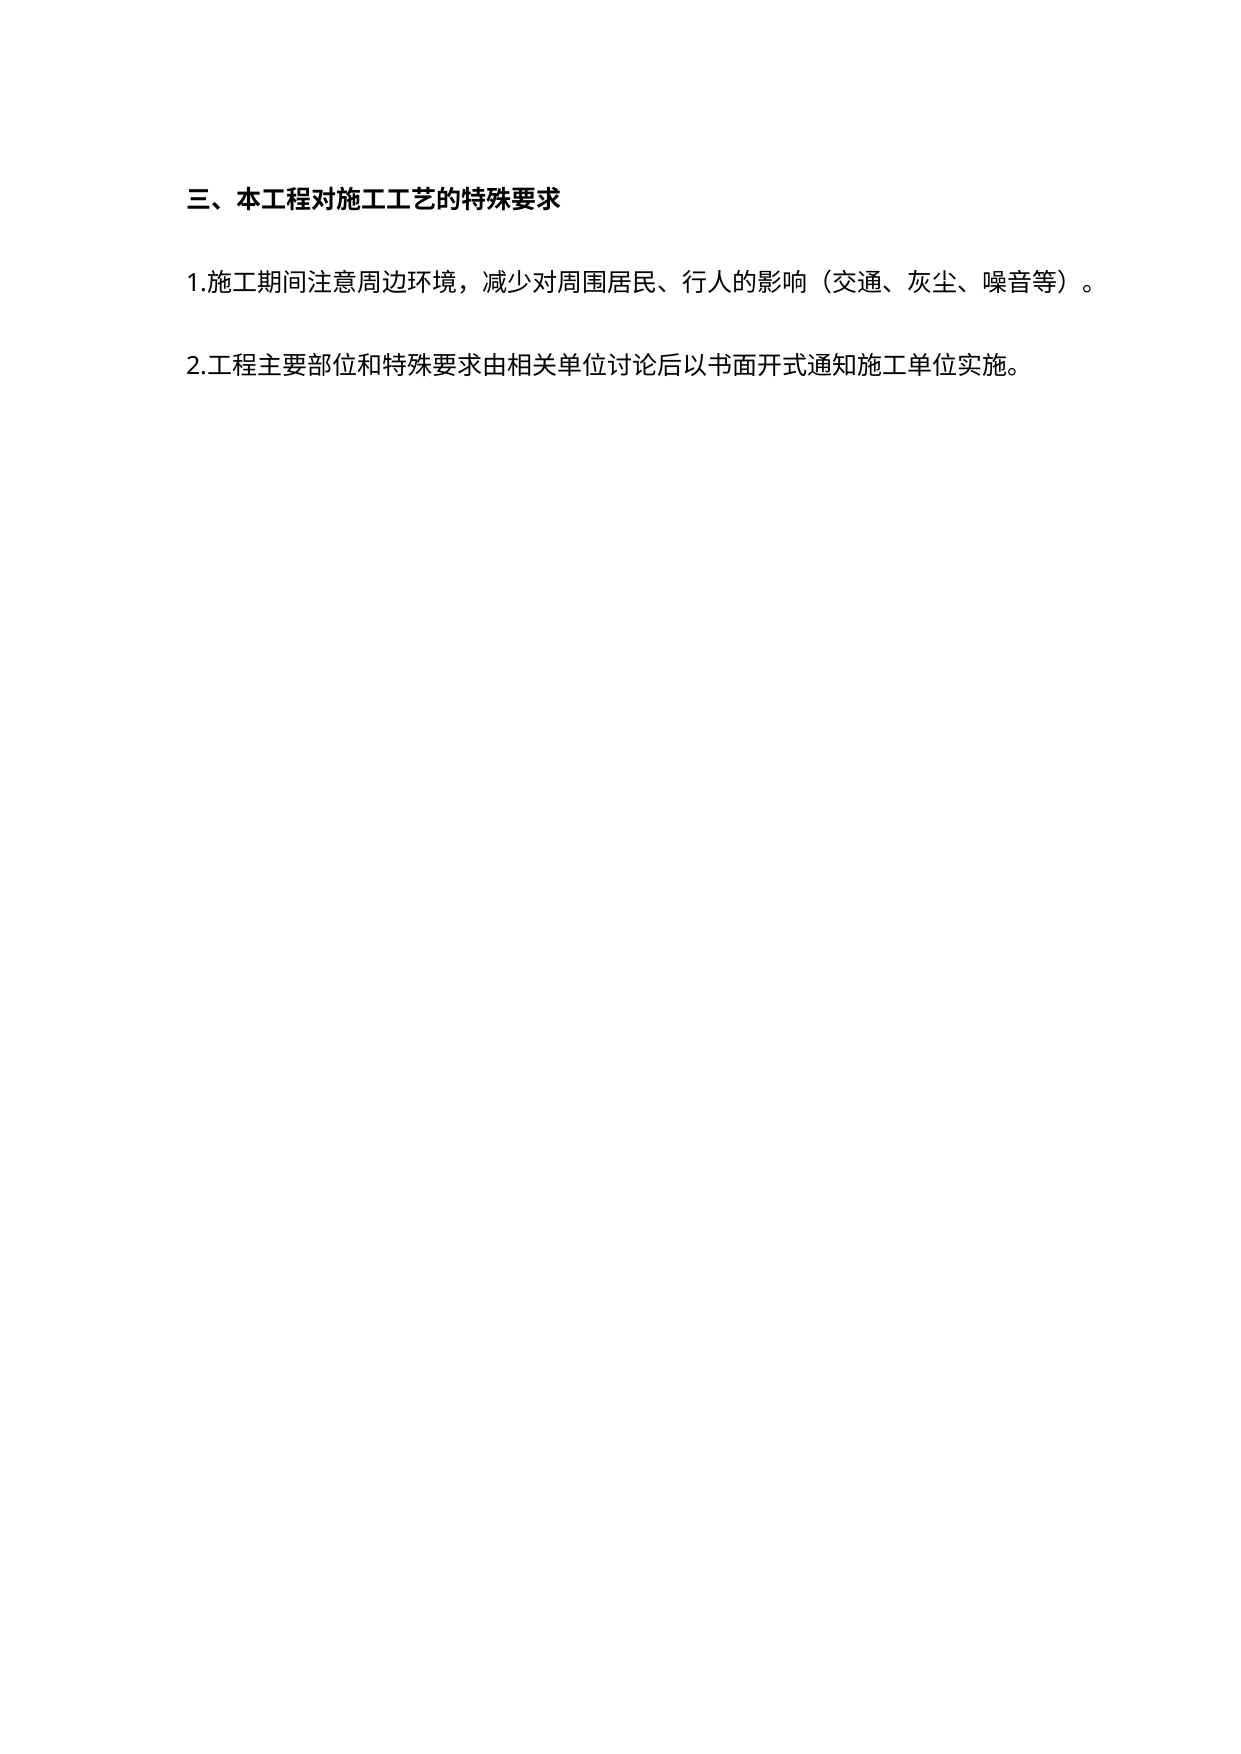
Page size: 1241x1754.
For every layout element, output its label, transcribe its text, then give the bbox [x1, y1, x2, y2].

text 2.工程主要部位和特殊要求由相关单位讨论后以书面开式通知施工单位实施。 [136, 331, 1146, 396]
text 三、本工程对施工工艺的特殊要求 [136, 165, 1146, 230]
text 1.施工期间注意周边环境，减少对周围居民、行人的影响（交通、灰尘、噪音等）。 [136, 248, 1146, 313]
